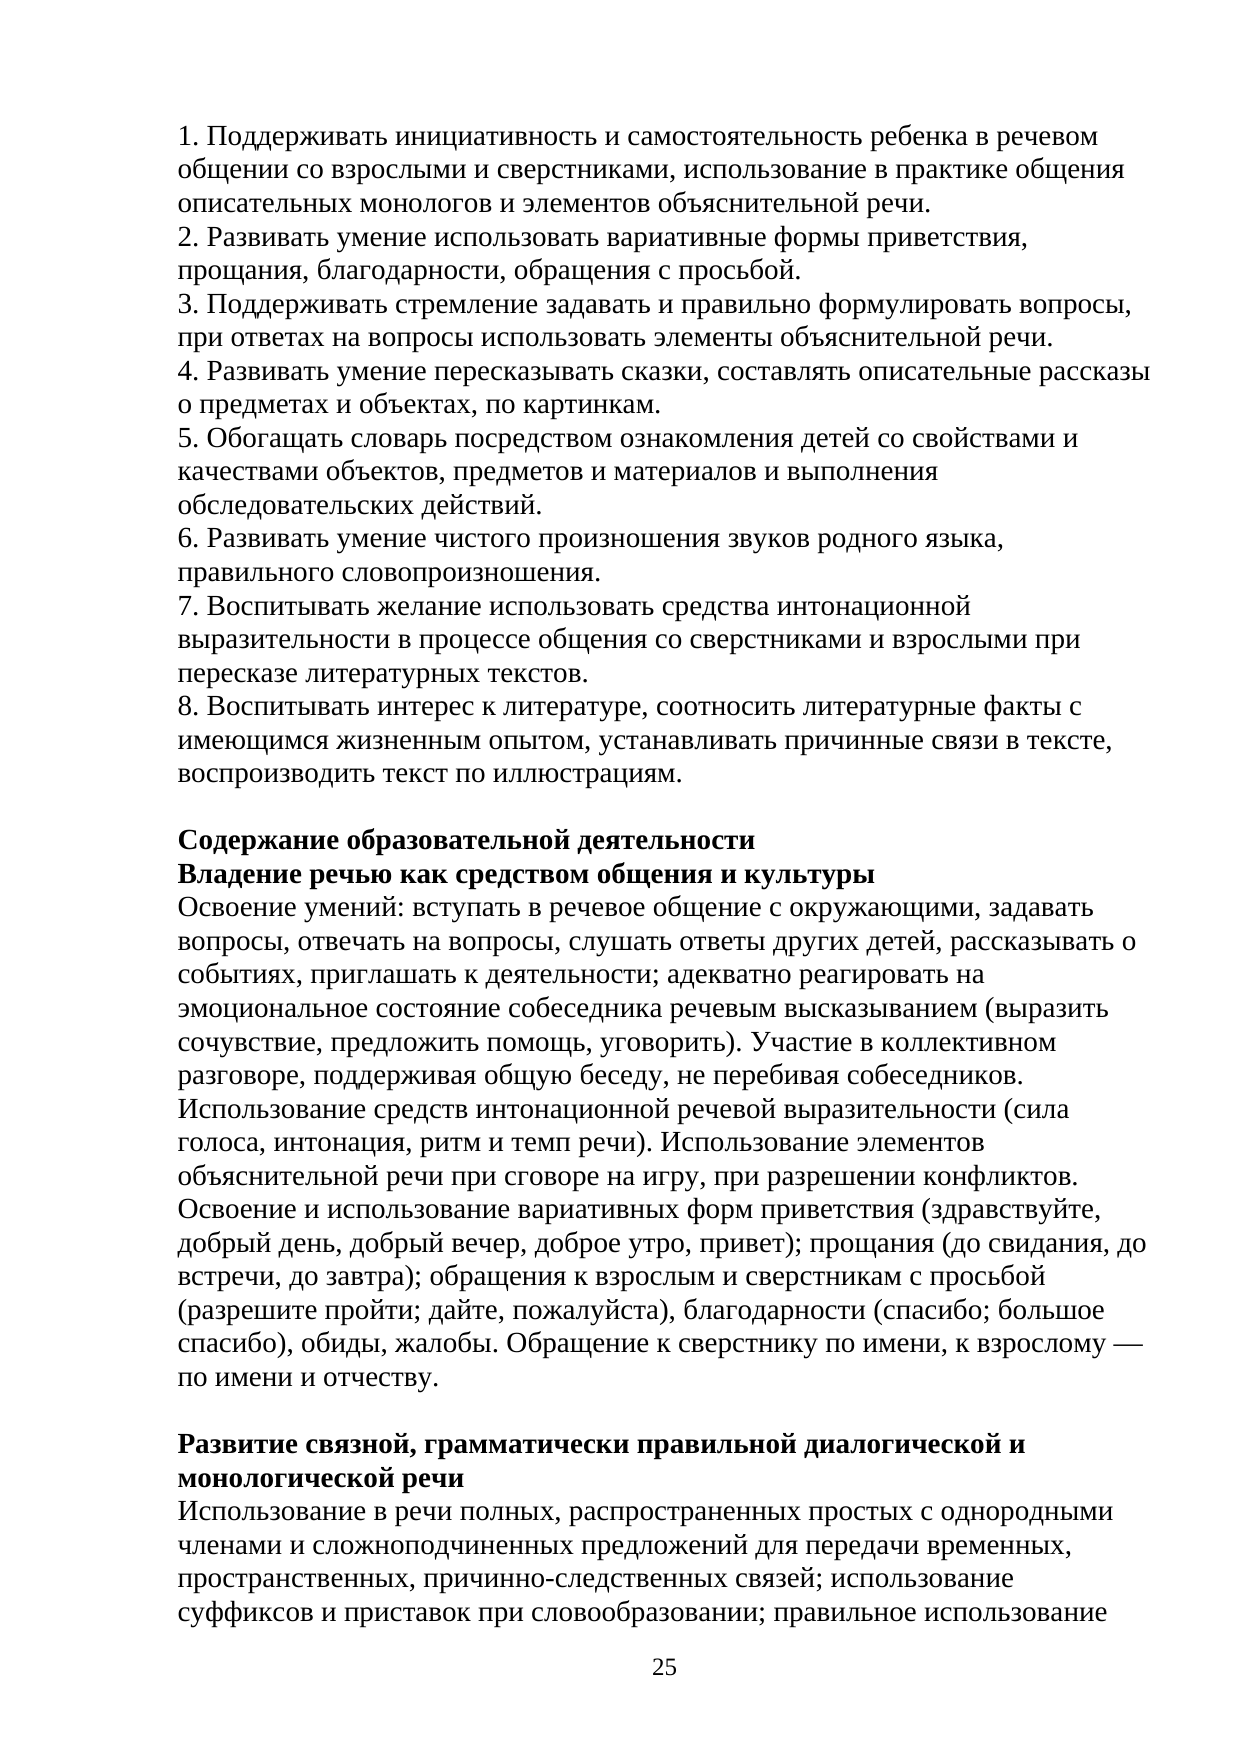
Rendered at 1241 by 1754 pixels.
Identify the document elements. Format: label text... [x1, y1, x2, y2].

text 2. Развивать умение использовать вариативные формы приветствия, прощания, благодарности, обращения с просьбой. [177, 219, 1152, 286]
text 4. Развивать умение пересказывать сказки, составлять описательные рассказы о предметах и объектах, по картинкам. [177, 353, 1152, 420]
text 7. Воспитывать желание использовать средства интонационной выразительности в процессе общения со сверстниками и взрослыми при пересказе литературных текстов. [177, 588, 1152, 688]
text Развитие связной, грамматически правильной диалогической и монологической речи [177, 1426, 1152, 1493]
text Содержание образовательной деятельности [177, 822, 1152, 856]
text 6. Развивать умение чистого произношения звуков родного языка, правильного словопроизношения. [177, 521, 1152, 588]
text Владение речью как средством общения и культуры [177, 856, 1152, 889]
text Освоение умений: вступать в речевое общение с окружающими, задавать вопросы, отвечать на вопросы, слушать ответы других детей, рассказывать о событиях, приглашать к деятельности; адекватно реагировать на эмоциональное состояние собеседника речевым высказыванием (выразить сочувствие, предложить помощь, уговорить). Участие в коллективном разговоре, поддерживая общую беседу, не перебивая собеседников. Использование средств интонационной речевой выразительности (сила голоса, интонация, ритм и темп речи). Использование элементов объяснительной речи при сговоре на игру, при разрешении конфликтов. Освоение и использование вариативных форм приветствия (здравствуйте, добрый день, добрый вечер, доброе утро, привет); прощания (до свидания, до встречи, до завтра); обращения к взрослым и сверстникам с просьбой (разрешите пройти; дайте, пожалуйста), благодарности (спасибо; большое спасибо), обиды, жалобы. Обращение к сверстнику по имени, к взрослому — по имени и отчеству. [177, 889, 1152, 1393]
text 5. Обогащать словарь посредством ознакомления детей со свойствами и качествами объектов, предметов и материалов и выполнения обследовательских действий. [177, 420, 1152, 521]
text 3. Поддерживать стремление задавать и правильно формулировать вопросы, при ответах на вопросы использовать элементы объяснительной речи. [177, 286, 1152, 353]
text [177, 1493, 1152, 1627]
text 1. Поддерживать инициативность и самостоятельность ребенка в речевом общении со взрослыми и сверстниками, использование в практике общения описательных монологов и элементов объяснительной речи. [177, 118, 1152, 219]
text 8. Воспитывать интерес к литературе, соотносить литературные факты с имеющимся жизненным опытом, устанавливать причинные связи в тексте, воспроизводить текст по иллюстрациям. [177, 688, 1152, 789]
